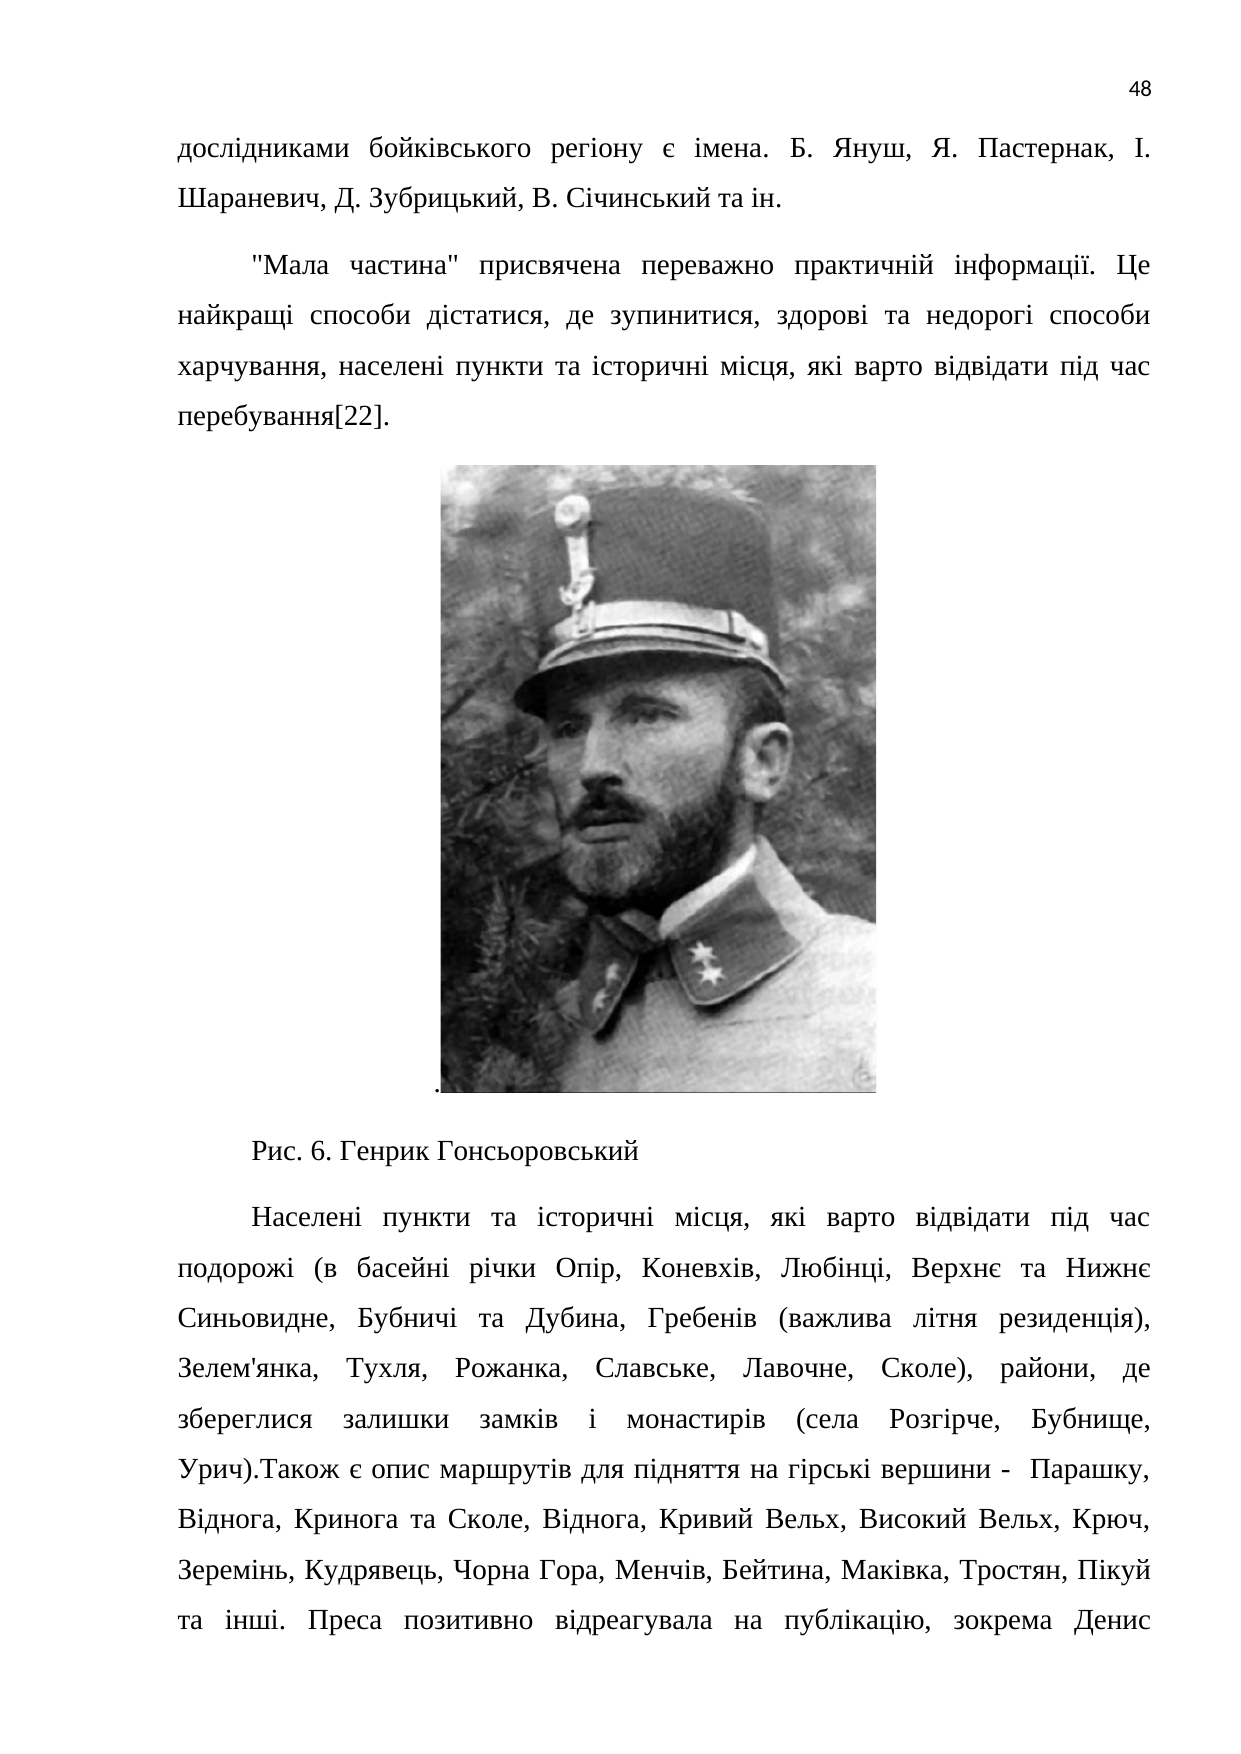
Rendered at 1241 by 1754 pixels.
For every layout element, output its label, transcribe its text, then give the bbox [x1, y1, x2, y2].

picture [440, 465, 877, 1093]
text "Мала частина" присвячена переважно практичній інформації. Це найкращі способи дістатися, де зупинитися, здорові та недорогі способи харчування, населені пункти та історичні місця, які варто відвідати під час перебування[22]. [177, 247, 1152, 432]
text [177, 1199, 1152, 1636]
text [177, 130, 1152, 214]
text Рис. 6. Генрик Гонсьоровський [177, 1133, 1152, 1166]
